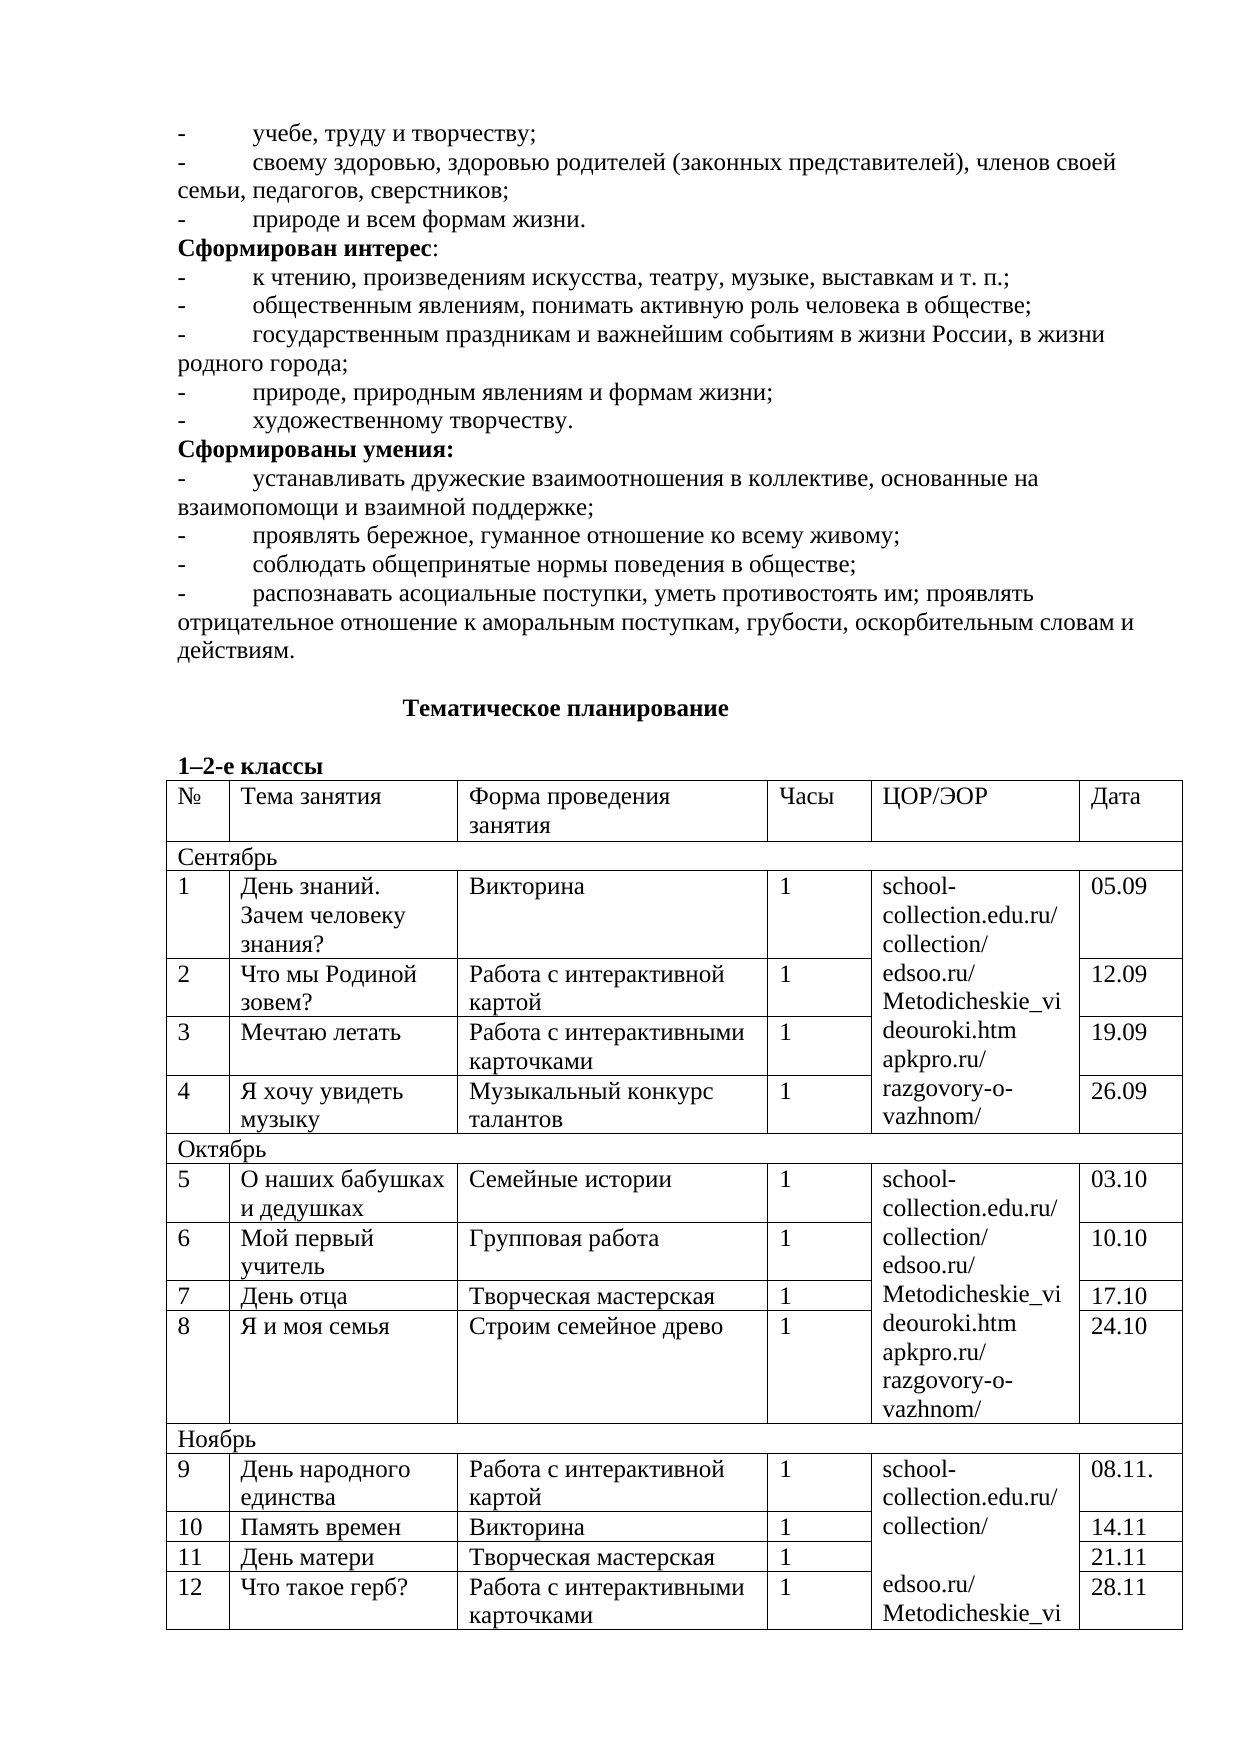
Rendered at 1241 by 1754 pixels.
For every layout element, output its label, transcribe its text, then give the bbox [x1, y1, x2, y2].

table_cell 6 [167, 1223, 229, 1280]
table_header Часы [768, 781, 871, 841]
table_cell Что мы Родиной зовем? [230, 959, 457, 1016]
table_cell Музыкальный конкурс талантов [458, 1076, 767, 1133]
text - учебе, труду и творчеству; [177, 118, 1152, 147]
table_cell Работа с интерактивной картой [458, 959, 767, 1016]
table_cell Работа с интерактивными карточками [458, 1017, 767, 1075]
table_cell 4 [167, 1076, 229, 1133]
table_cell О наших бабушках и дедушках [230, 1164, 457, 1222]
table_cell 12 [167, 1572, 229, 1629]
table_cell 28.11 [1080, 1572, 1182, 1629]
text Сформированы умения: [177, 434, 1152, 463]
table_cell Я и моя семья [230, 1311, 457, 1423]
table_cell 1 [768, 1454, 871, 1511]
table_cell 1 [768, 1311, 871, 1423]
table_cell 08.11. [1080, 1454, 1182, 1511]
table_cell Мечтаю летать [230, 1017, 457, 1075]
text 1–2-е классы [177, 751, 1152, 780]
text - государственным праздникам и важнейшим событиям в жизни России, в жизни родного города; [177, 319, 1152, 377]
table_cell 1 [167, 871, 229, 958]
table_cell 03.10 [1080, 1164, 1182, 1222]
table_cell Викторина [458, 1512, 767, 1541]
table_cell 19.09 [1080, 1017, 1182, 1075]
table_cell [458, 1572, 767, 1629]
table_cell 1 [768, 1223, 871, 1280]
text - распознавать асоциальные поступки, уметь противостоять им; проявлять отрицательное отношение к аморальным поступкам, грубости, оскорбительным словам и действиям. [177, 578, 1152, 664]
table_cell 2 [167, 959, 229, 1016]
table_cell Сентябрь [167, 842, 1182, 870]
table_cell Ноябрь [167, 1424, 1182, 1453]
table_cell 1 [768, 1164, 871, 1222]
table_cell День народного единства [230, 1454, 457, 1511]
table_cell Семейные истории [458, 1164, 767, 1222]
table_cell 1 [768, 959, 871, 1016]
text - соблюдать общепринятые нормы поведения в обществе; [177, 549, 1152, 578]
text - к чтению, произведениям искусства, театру, музыке, выставкам и т. п.; [177, 262, 1152, 291]
text Сформирован интерес: [177, 233, 1152, 262]
table_cell 7 [167, 1281, 229, 1310]
table_cell День отца [230, 1281, 457, 1310]
table_cell 1 [768, 1512, 871, 1541]
table_cell 1 [768, 871, 871, 958]
table_header Дата [1080, 781, 1182, 841]
table_cell Что такое герб? [230, 1572, 457, 1629]
table_cell День знаний. Зачем человеку знания? [230, 871, 457, 958]
text - природе, природным явлениям и формам жизни; [177, 377, 1152, 406]
table_cell 14.11 [1080, 1512, 1182, 1541]
table_cell 12.09 [1080, 959, 1182, 1016]
table_cell Работа с интерактивной картой [458, 1454, 767, 1511]
table_cell 1 [768, 1572, 871, 1629]
table_cell 9 [167, 1454, 229, 1511]
table_header ЦОР/ЭОР [872, 781, 1079, 841]
table_cell 10.10 [1080, 1223, 1182, 1280]
table_cell school-collection.edu.ru/collection/ edsoo.ru/Metodicheskie_videouroki.htmapkpro.ru/razgovory-o-vazhnom/ [872, 1454, 1079, 1629]
table_cell 1 [768, 1017, 871, 1075]
text - общественным явлениям, понимать активную роль человека в обществе; [177, 291, 1152, 319]
table_cell 05.09 [1080, 871, 1182, 958]
text Тематическое планирование [177, 693, 1152, 722]
table_cell Я хочу увидеть музыку [230, 1076, 457, 1133]
table_cell 5 [167, 1164, 229, 1222]
table_cell Октябрь [167, 1134, 1182, 1163]
table_cell День матери [230, 1542, 457, 1571]
table_cell 21.11 [1080, 1542, 1182, 1571]
table_cell Мой первый учитель [230, 1223, 457, 1280]
table_cell school-collection.edu.ru/collection/ edsoo.ru/Metodicheskie_videouroki.htm apkpro.ru/razgovory-o-vazhnom/ [872, 871, 1079, 1133]
table_cell 1 [768, 1542, 871, 1571]
table_cell 17.10 [1080, 1281, 1182, 1310]
table_header № [167, 781, 229, 841]
text - проявлять бережное, гуманное отношение ко всему живому; [177, 521, 1152, 549]
table_cell school-collection.edu.ru/collection/ edsoo.ru/Metodicheskie_videouroki.htm apkpro.ru/razgovory-o-vazhnom/ [872, 1164, 1079, 1423]
table_cell 26.09 [1080, 1076, 1182, 1133]
table_cell 24.10 [1080, 1311, 1182, 1423]
table_cell Память времен [230, 1512, 457, 1541]
table_cell 8 [167, 1311, 229, 1423]
table_header Форма проведения занятия [458, 781, 767, 841]
text - своему здоровью, здоровью родителей (законных представителей), членов своей семьи, педагогов, сверстников; [177, 147, 1152, 204]
table_cell Творческая мастерская [458, 1542, 767, 1571]
text - природе и всем формам жизни. [177, 204, 1152, 233]
text - устанавливать дружеские взаимоотношения в коллективе, основанные на взаимопомощи и взаимной поддержке; [177, 463, 1152, 521]
text - художественному творчеству. [177, 406, 1152, 434]
table_cell Викторина [458, 871, 767, 958]
table_cell 1 [768, 1281, 871, 1310]
table_cell Групповая работа [458, 1223, 767, 1280]
table_cell Творческая мастерская [458, 1281, 767, 1310]
table_cell 10 [167, 1512, 229, 1541]
table_cell 11 [167, 1542, 229, 1571]
table_cell 3 [167, 1017, 229, 1075]
table_cell 1 [768, 1076, 871, 1133]
table_cell Строим семейное древо [458, 1311, 767, 1423]
table_header Тема занятия [230, 781, 457, 841]
